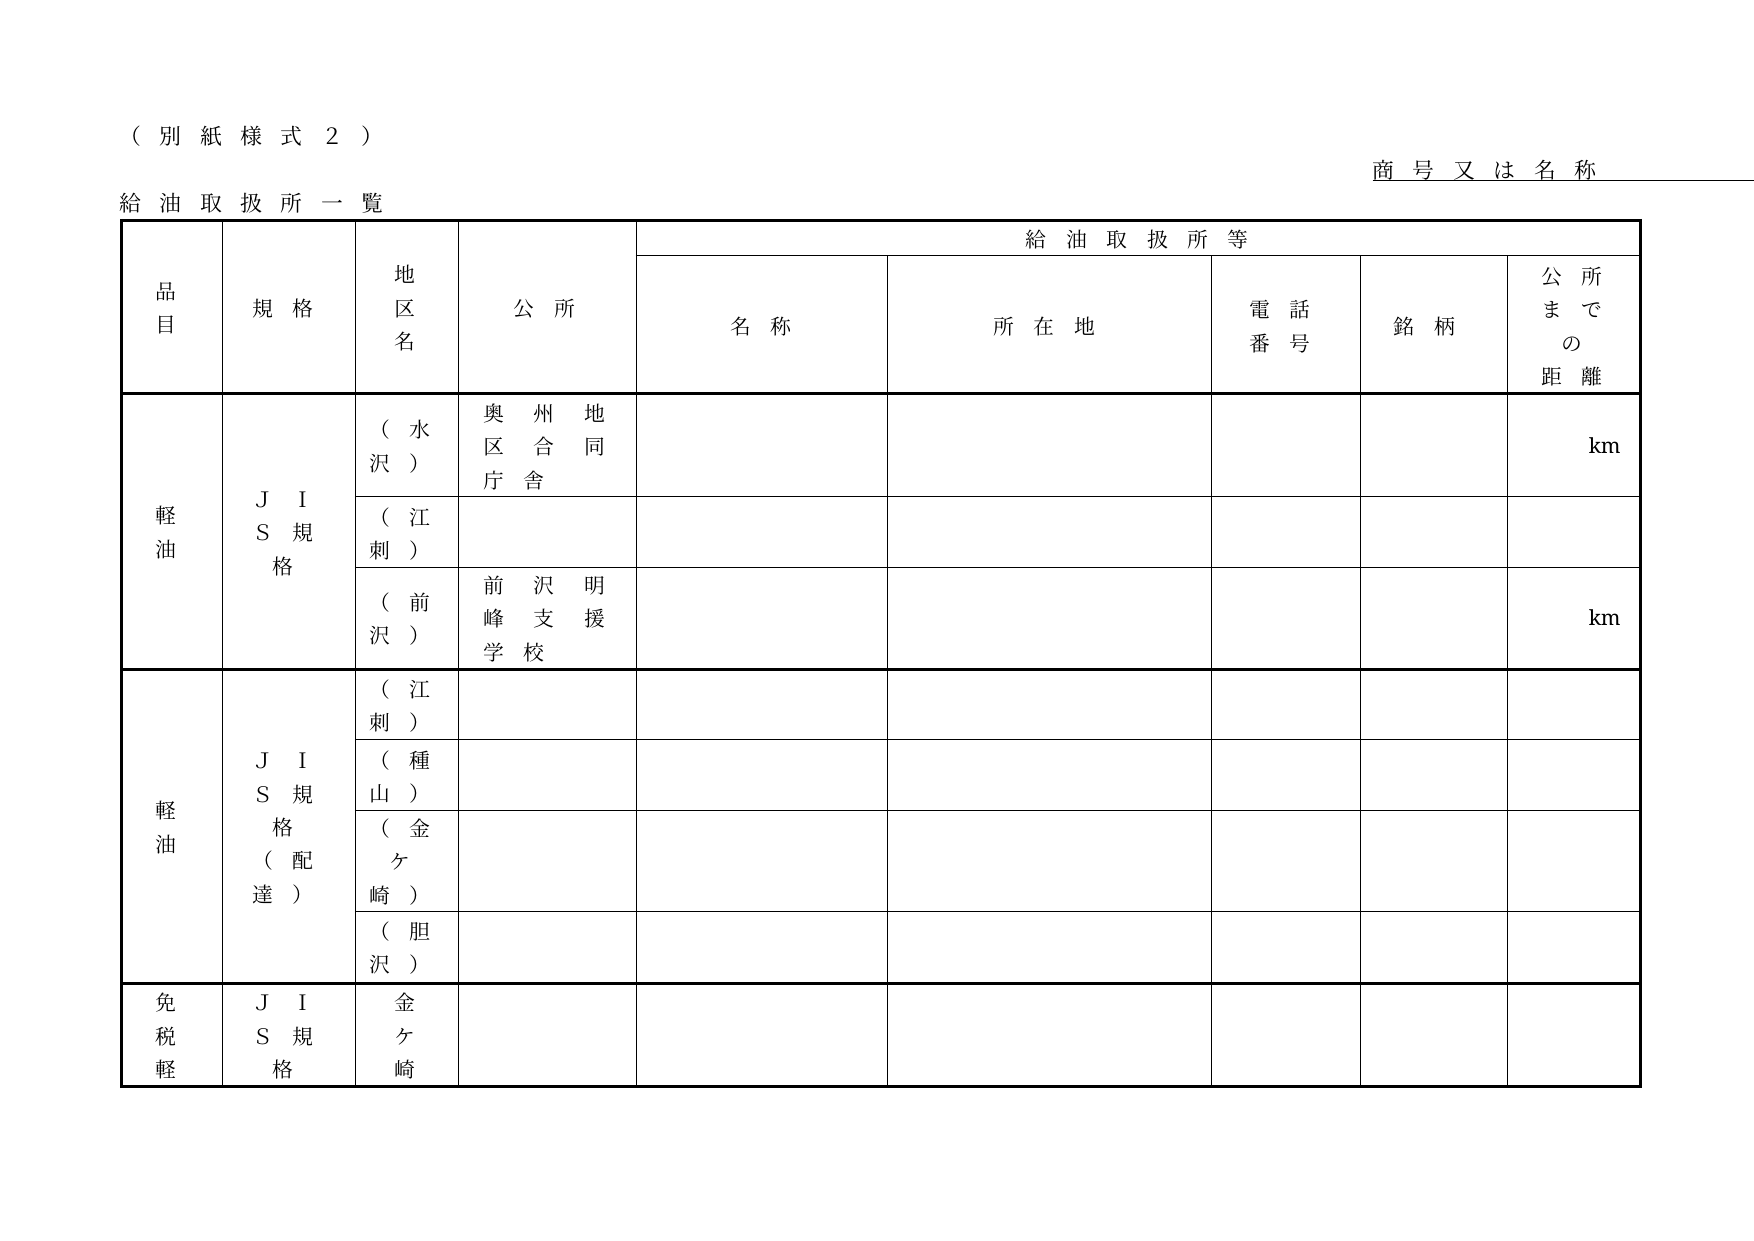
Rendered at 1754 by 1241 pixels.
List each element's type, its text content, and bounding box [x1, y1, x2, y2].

table_cell [1212, 568, 1360, 668]
table_cell 名称 [637, 256, 887, 392]
table_cell [1361, 568, 1507, 668]
table_cell 金ケ崎 [356, 985, 458, 1085]
table_cell [1212, 671, 1360, 739]
table_cell [1361, 740, 1507, 809]
table_cell [459, 671, 636, 739]
text 給油取扱所一覧 [119, 185, 1635, 219]
table_cell [888, 671, 1211, 739]
table_cell [637, 811, 887, 911]
table_cell [459, 740, 636, 809]
text 商号又は名称 [119, 152, 1614, 185]
table_cell km [1508, 395, 1639, 496]
table_cell [1361, 671, 1507, 739]
table_cell 電話番号 [1212, 256, 1360, 392]
table_cell ＪＩＳ規格 [223, 395, 355, 668]
table_cell [888, 497, 1211, 567]
table_cell [459, 811, 636, 911]
table_cell [1508, 912, 1639, 982]
table_cell [637, 985, 887, 1085]
table_cell [1361, 497, 1507, 567]
table_header 規格 [223, 222, 355, 392]
table_cell 公所までの 距離 [1508, 256, 1639, 392]
table_cell [637, 671, 887, 739]
table_cell （金ケ崎） [356, 811, 458, 911]
table_cell ＪＩＳ規格 （配達） [223, 671, 355, 982]
table_cell [1361, 912, 1507, 982]
table_cell [888, 740, 1211, 809]
table_cell [1212, 497, 1360, 567]
table_cell ＪＩＳ規格 （配達） [223, 985, 355, 1085]
table_cell [637, 395, 887, 496]
table_header 地区名 [356, 222, 458, 392]
table_cell 免税軽油 [123, 985, 222, 1085]
table_cell [1508, 497, 1639, 567]
table_cell km [1508, 568, 1639, 668]
table_cell [1212, 395, 1360, 496]
table_cell [888, 568, 1211, 668]
table_cell （前沢） [356, 568, 458, 668]
table_cell [888, 395, 1211, 496]
table_cell [1361, 811, 1507, 911]
table_cell [1508, 671, 1639, 739]
table_header 給油取扱所等 [637, 222, 1639, 255]
table_cell [1508, 985, 1639, 1085]
table_cell [459, 985, 636, 1085]
table_cell [1212, 811, 1360, 911]
table_cell [1508, 811, 1639, 911]
table_cell 銘柄 [1361, 256, 1507, 392]
table_cell （胆沢） [356, 912, 458, 982]
text （別紙様式２） [119, 118, 1635, 152]
table_header 品目 [123, 222, 222, 392]
table_cell （水沢） [356, 395, 458, 496]
table_cell [637, 912, 887, 982]
table_cell [1361, 985, 1507, 1085]
table_cell （江刺） [356, 497, 458, 567]
table_cell [1212, 985, 1360, 1085]
table_cell 軽油 [123, 395, 222, 668]
table_cell （種山） [356, 740, 458, 809]
table_cell [637, 740, 887, 809]
table_header 公所 [459, 222, 636, 392]
table_cell [888, 912, 1211, 982]
table_cell [888, 811, 1211, 911]
table_cell [1212, 740, 1360, 809]
table_cell [1212, 912, 1360, 982]
table_cell [459, 912, 636, 982]
table_cell 奥州地区合同庁舎 [459, 395, 636, 496]
table_cell 所在地 [888, 256, 1211, 392]
table_cell [637, 497, 887, 567]
table_cell 前沢明峰支援学校 [459, 568, 636, 668]
table_cell 軽油 [123, 671, 222, 982]
table_cell [888, 985, 1211, 1085]
table_cell [1361, 395, 1507, 496]
table_cell （江刺） [356, 671, 458, 739]
table_cell [637, 568, 887, 668]
table_cell [1508, 740, 1639, 809]
table_cell [459, 497, 636, 567]
